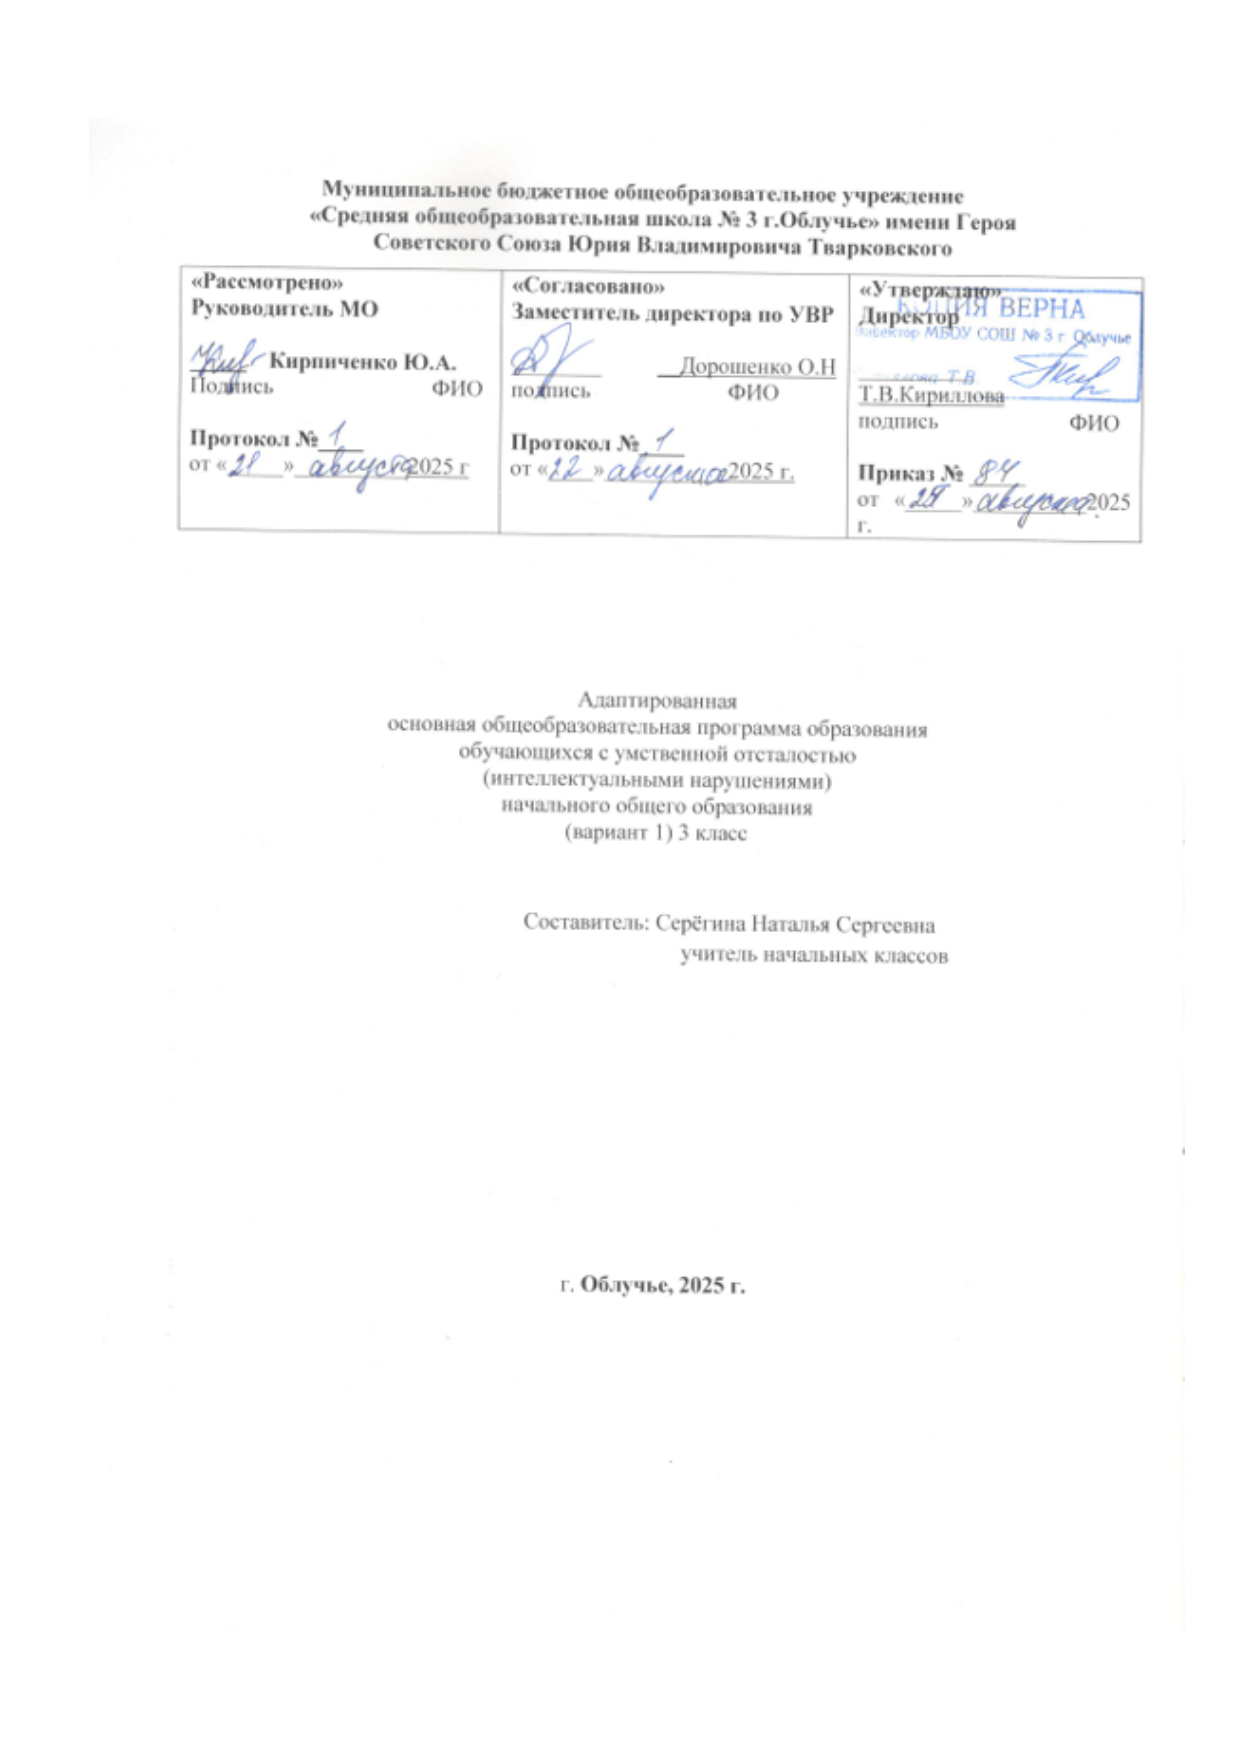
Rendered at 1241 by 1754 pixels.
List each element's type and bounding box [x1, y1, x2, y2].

picture [88, 118, 1185, 1632]
